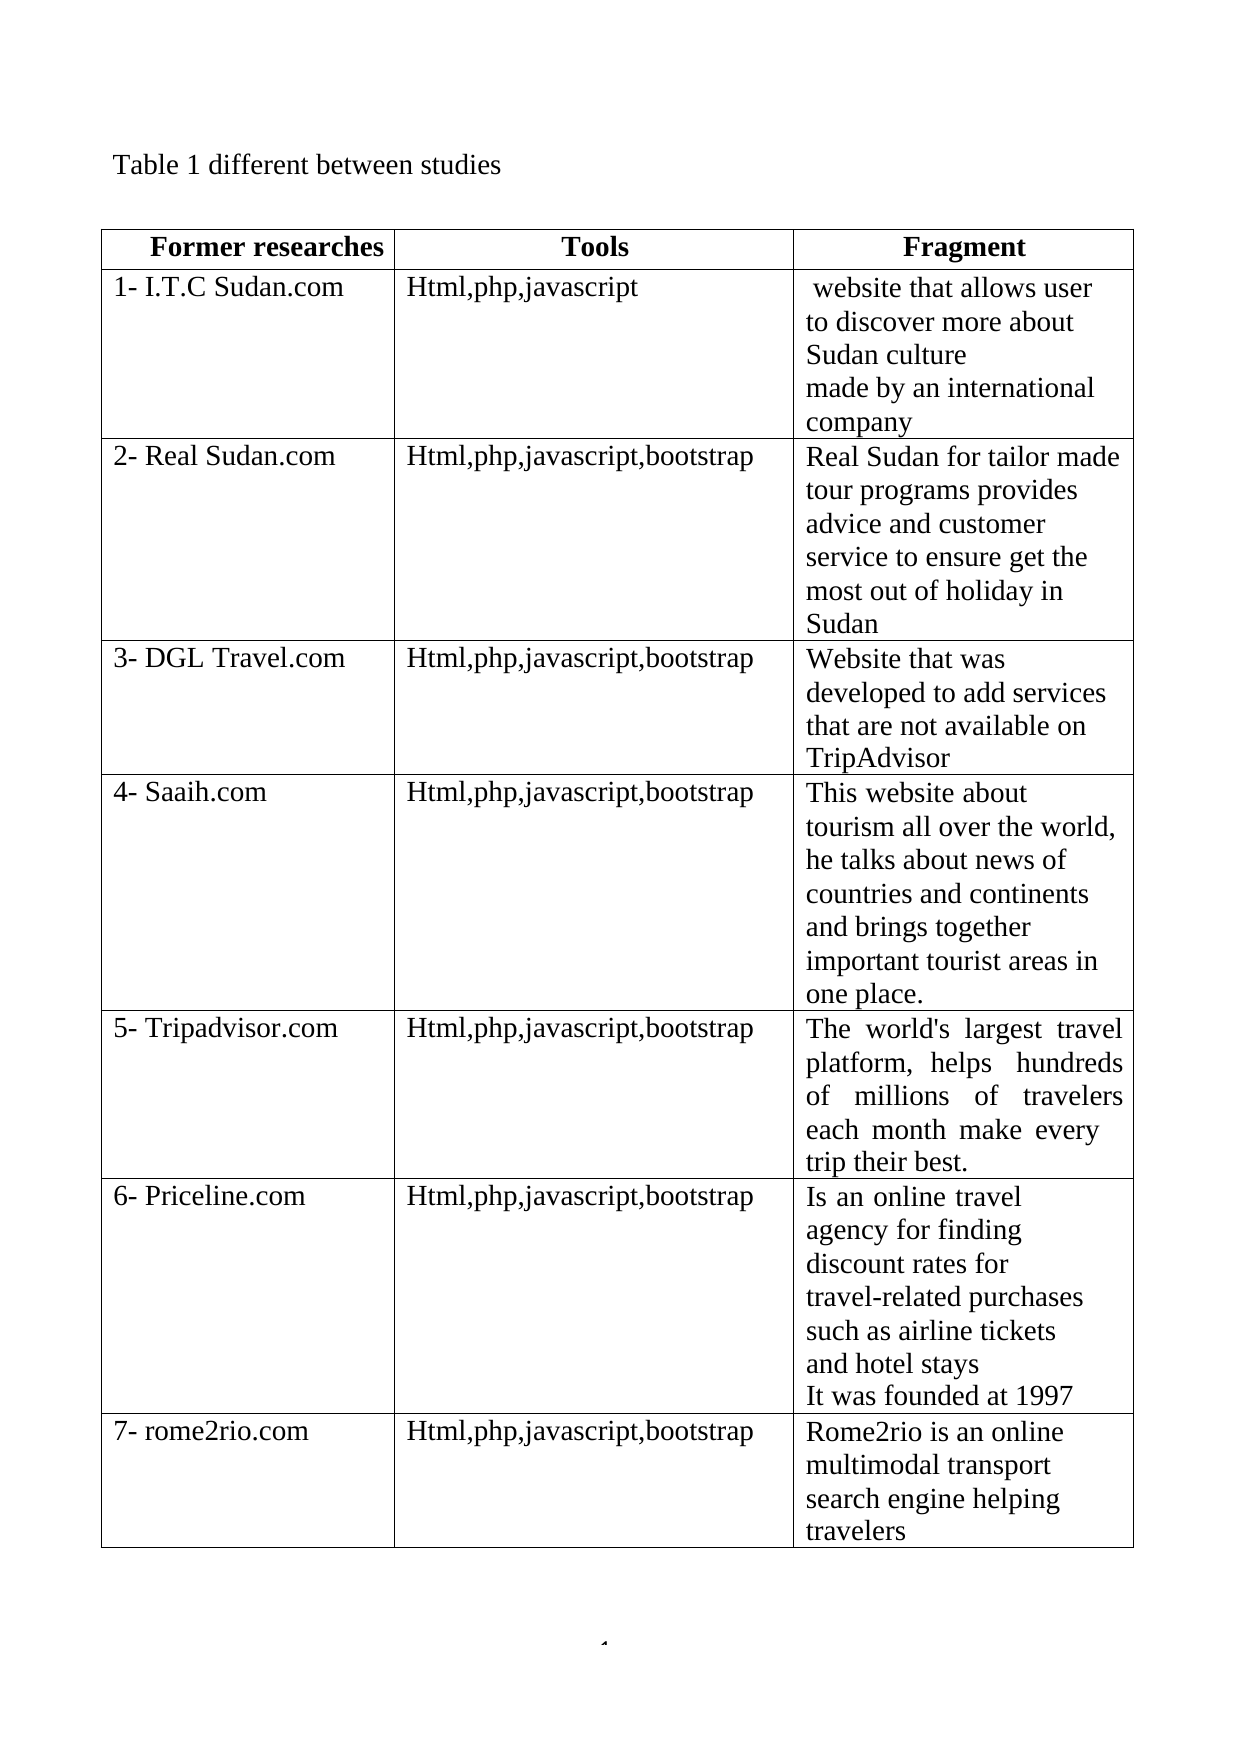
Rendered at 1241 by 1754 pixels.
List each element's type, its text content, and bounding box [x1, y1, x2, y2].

text Table 1 different between studies [112, 147, 1146, 181]
table_cell 6- Priceline.com [102, 1179, 394, 1413]
table_header Tools [395, 230, 793, 269]
table_cell Html,php,javascript,bootstrap [395, 775, 793, 1010]
table_cell Html,php,javascript,bootstrap [395, 439, 793, 640]
table_cell Html,php,javascript,bootstrap [395, 641, 793, 774]
table_cell Rome2rio is an online multimodal transport search engine helping travelers [794, 1414, 1133, 1547]
table_cell Real Sudan for tailor made tour programs provides advice and customer service to ensure get the most out of holiday in Sudan [794, 439, 1133, 640]
table_cell Html,php,javascript [395, 270, 793, 438]
table_cell Html,php,javascript,bootstrap [395, 1414, 793, 1547]
table_cell The world's largest travel platform, helps hundreds of millions of travelers each month make every trip their best. [794, 1011, 1133, 1178]
table_cell Html,php,javascript,bootstrap [395, 1179, 793, 1413]
table_cell 5- Tripadvisor.com [102, 1011, 394, 1178]
table_cell 3- DGL Travel.com [102, 641, 394, 774]
table_header Fragment [794, 230, 1133, 269]
table_cell Html,php,javascript,bootstrap [395, 1011, 793, 1178]
table_cell This website about tourism all over the world, he talks about news of countries and continents and brings together important tourist areas in one place. [794, 775, 1133, 1010]
table_cell Website that was developed to add services that are not available on TripAdvisor [794, 641, 1133, 774]
table_cell 7- rome2rio.com [102, 1414, 394, 1547]
table_cell 4- Saaih.com [102, 775, 394, 1010]
table_cell 2- Real Sudan.com [102, 439, 394, 640]
table_header Former researches [102, 230, 394, 269]
table_cell 1- I.T.C Sudan.com [102, 270, 394, 438]
table_cell Is an online travel agency for finding discount rates for travel-related purchases such as airline tickets and hotel stays It was founded at 1997 [794, 1179, 1133, 1413]
table_cell website that allows user to discover more about Sudan culture made by an international company [794, 270, 1133, 438]
